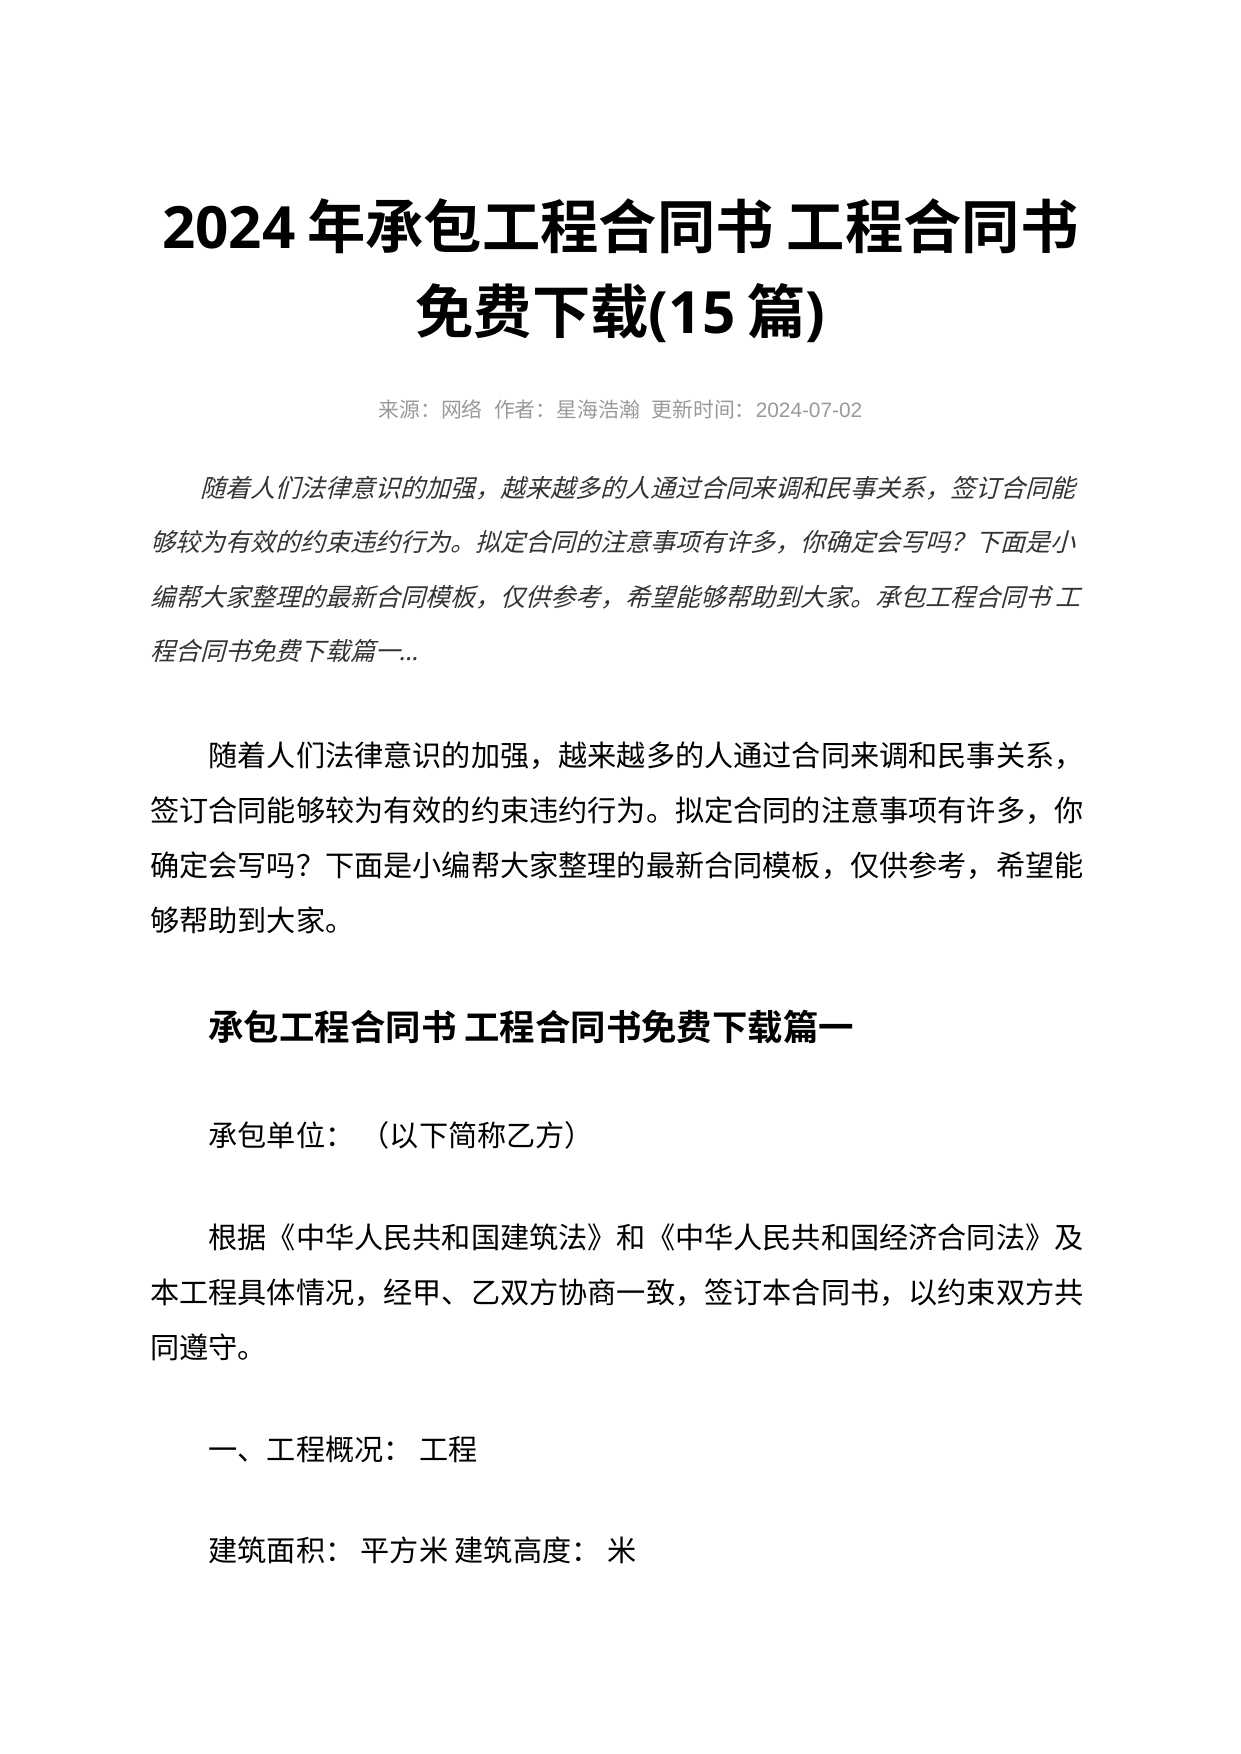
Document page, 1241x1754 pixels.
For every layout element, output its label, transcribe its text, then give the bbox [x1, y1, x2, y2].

text 根据《中华人民共和国建筑法》和《中华人民共和国经济合同法》及本工程具体情况，经甲、乙双方协商一致，签订本合同书，以约束双方共同遵守。 [150, 1214, 1090, 1367]
text 随着人们法律意识的加强，越来越多的人通过合同来调和民事关系，签订合同能够较为有效的约束违约行为。拟定合同的注意事项有许多，你确定会写吗？下面是小编帮大家整理的最新合同模板，仅供参考，希望能够帮助到大家。 [150, 733, 1090, 940]
text 承包工程合同书 工程合同书免费下载篇一 [150, 999, 1090, 1051]
text 建筑面积： 平方米 建筑高度： 米 [150, 1528, 1090, 1570]
text 来源：网络 作者：星海浩瀚 更新时间：2024-07-02 [150, 398, 1090, 422]
text 一、工程概况： 工程 [150, 1426, 1090, 1468]
text 承包单位： （以下简称乙方） [150, 1113, 1090, 1155]
subtitle 2024年承包工程合同书 工程合同书免费下载(15篇) [150, 181, 1090, 351]
text 随着人们法律意识的加强，越来越多的人通过合同来调和民事关系，签订合同能够较为有效的约束违约行为。拟定合同的注意事项有许多，你确定会写吗？下面是小编帮大家整理的最新合同模板，仅供参考，希望能够帮助到大家。承包工程合同书 工程合同书免费下载篇一... [150, 468, 1090, 668]
